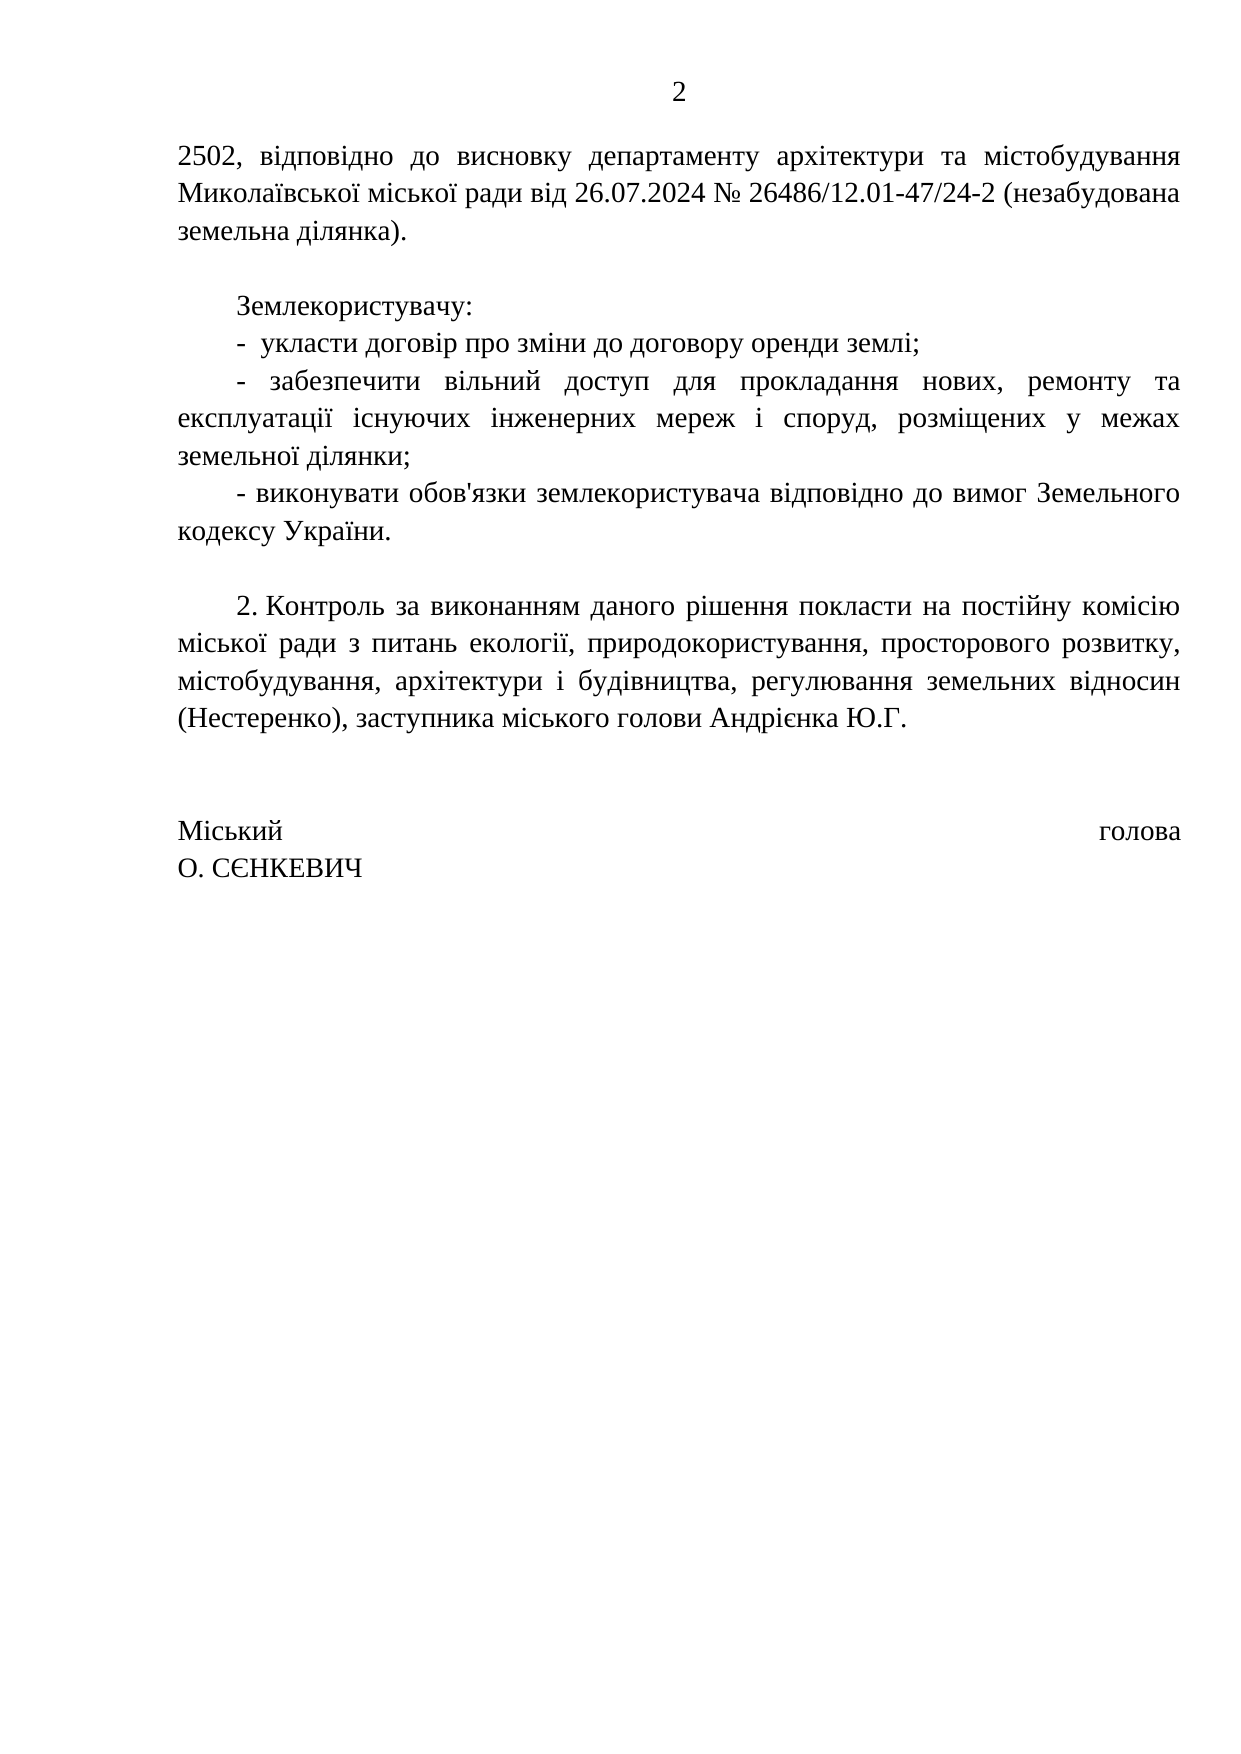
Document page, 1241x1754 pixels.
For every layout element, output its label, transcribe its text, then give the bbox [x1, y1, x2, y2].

text - виконувати обов'язки землекористувача відповідно до вимог Земельного кодексу України. [177, 473, 1181, 548]
text 2. Контроль за виконанням даного рішення покласти на постійну комісію міської ради з питань екології, природокористування, просторового розвитку, містобудування, архітектури і будівництва, регулювання земельних відносин (Нестеренко), заступника міського голови Андрієнка Ю.Г. [177, 585, 1181, 735]
text Землекористувачу: [177, 285, 1181, 323]
text - забезпечити вільний доступ для прокладання нових, ремонту та експлуатації існуючих інженерних мереж і споруд, розміщених у межах земельної ділянки; [177, 360, 1181, 473]
text - укласти договір про зміни до договору оренди землі; [177, 323, 1181, 360]
text Міський голова О. СЄНКЕВИЧ [177, 810, 1181, 885]
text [177, 135, 1181, 248]
